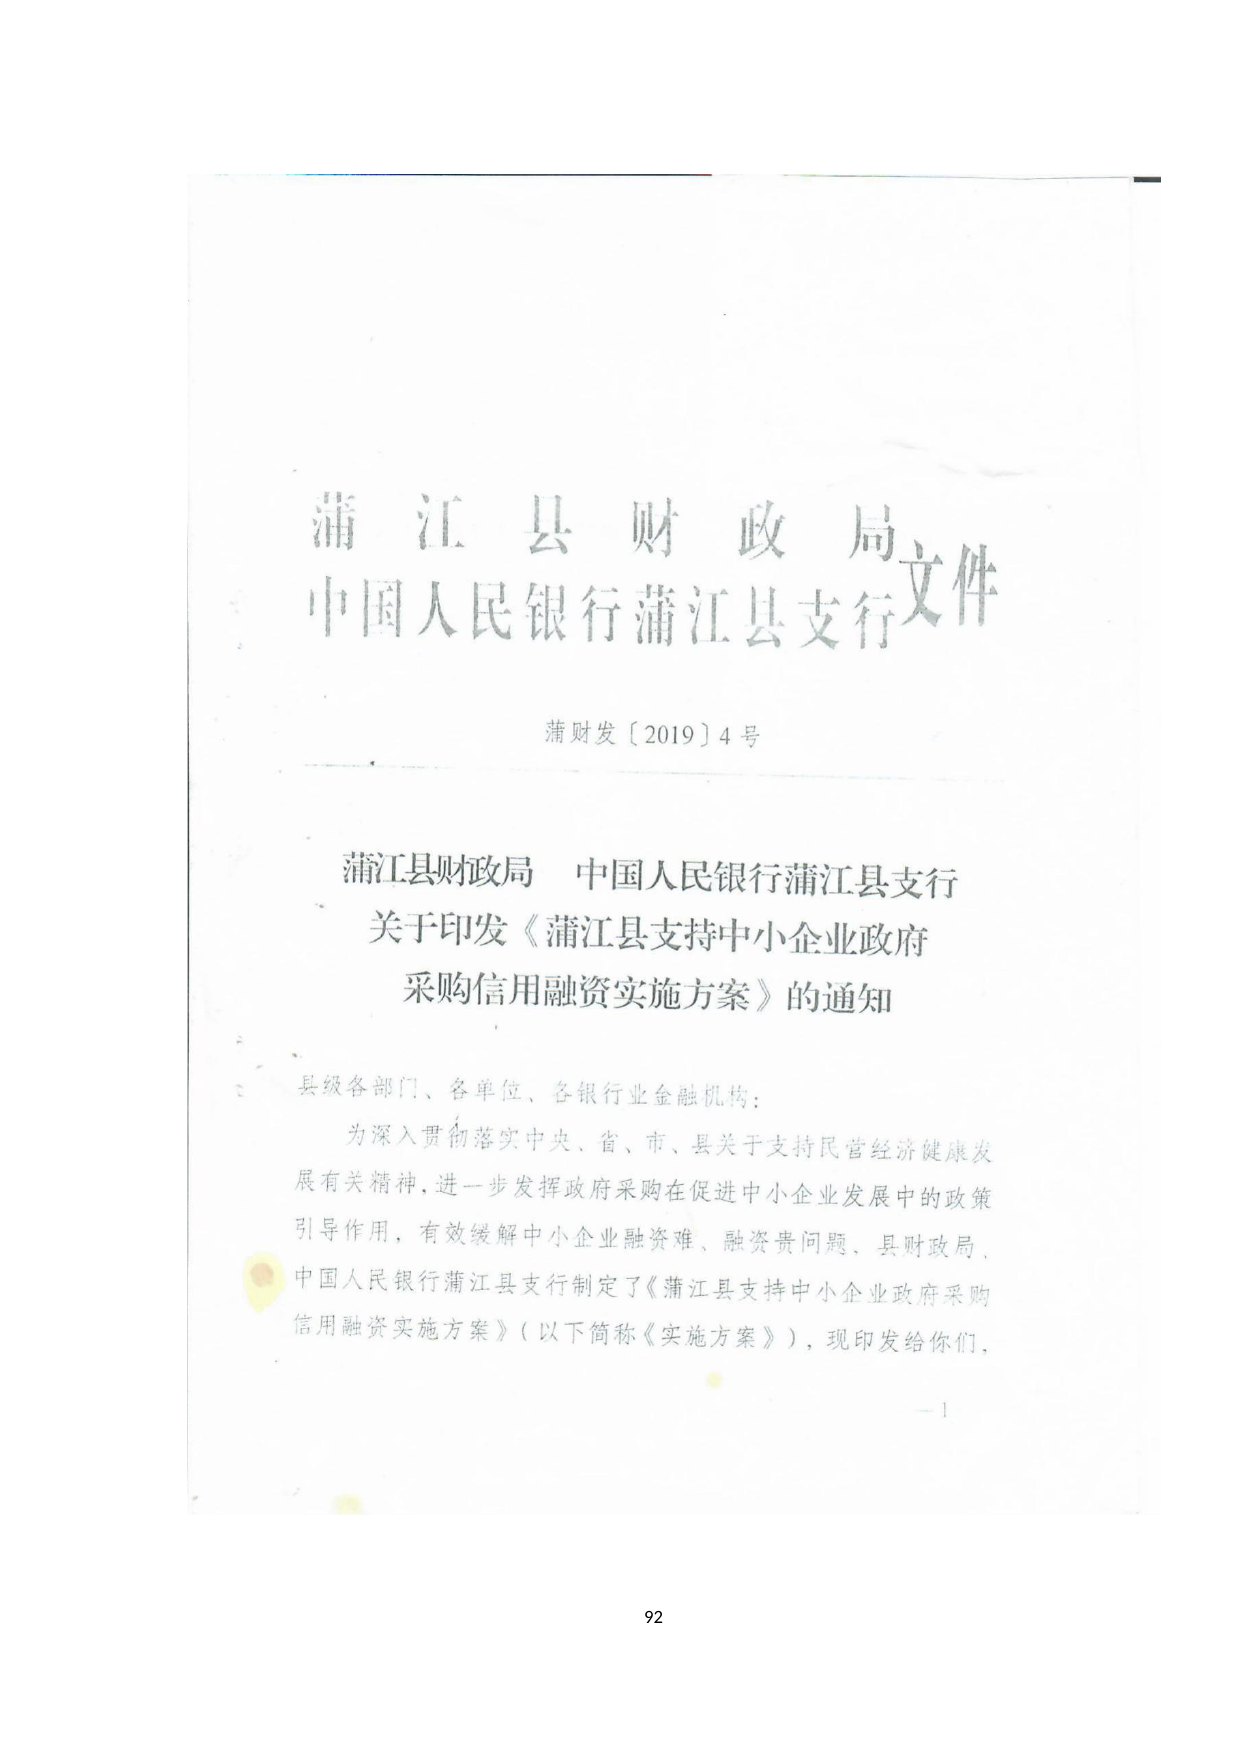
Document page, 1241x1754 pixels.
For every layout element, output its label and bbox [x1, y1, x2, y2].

picture [187, 174, 1161, 1515]
